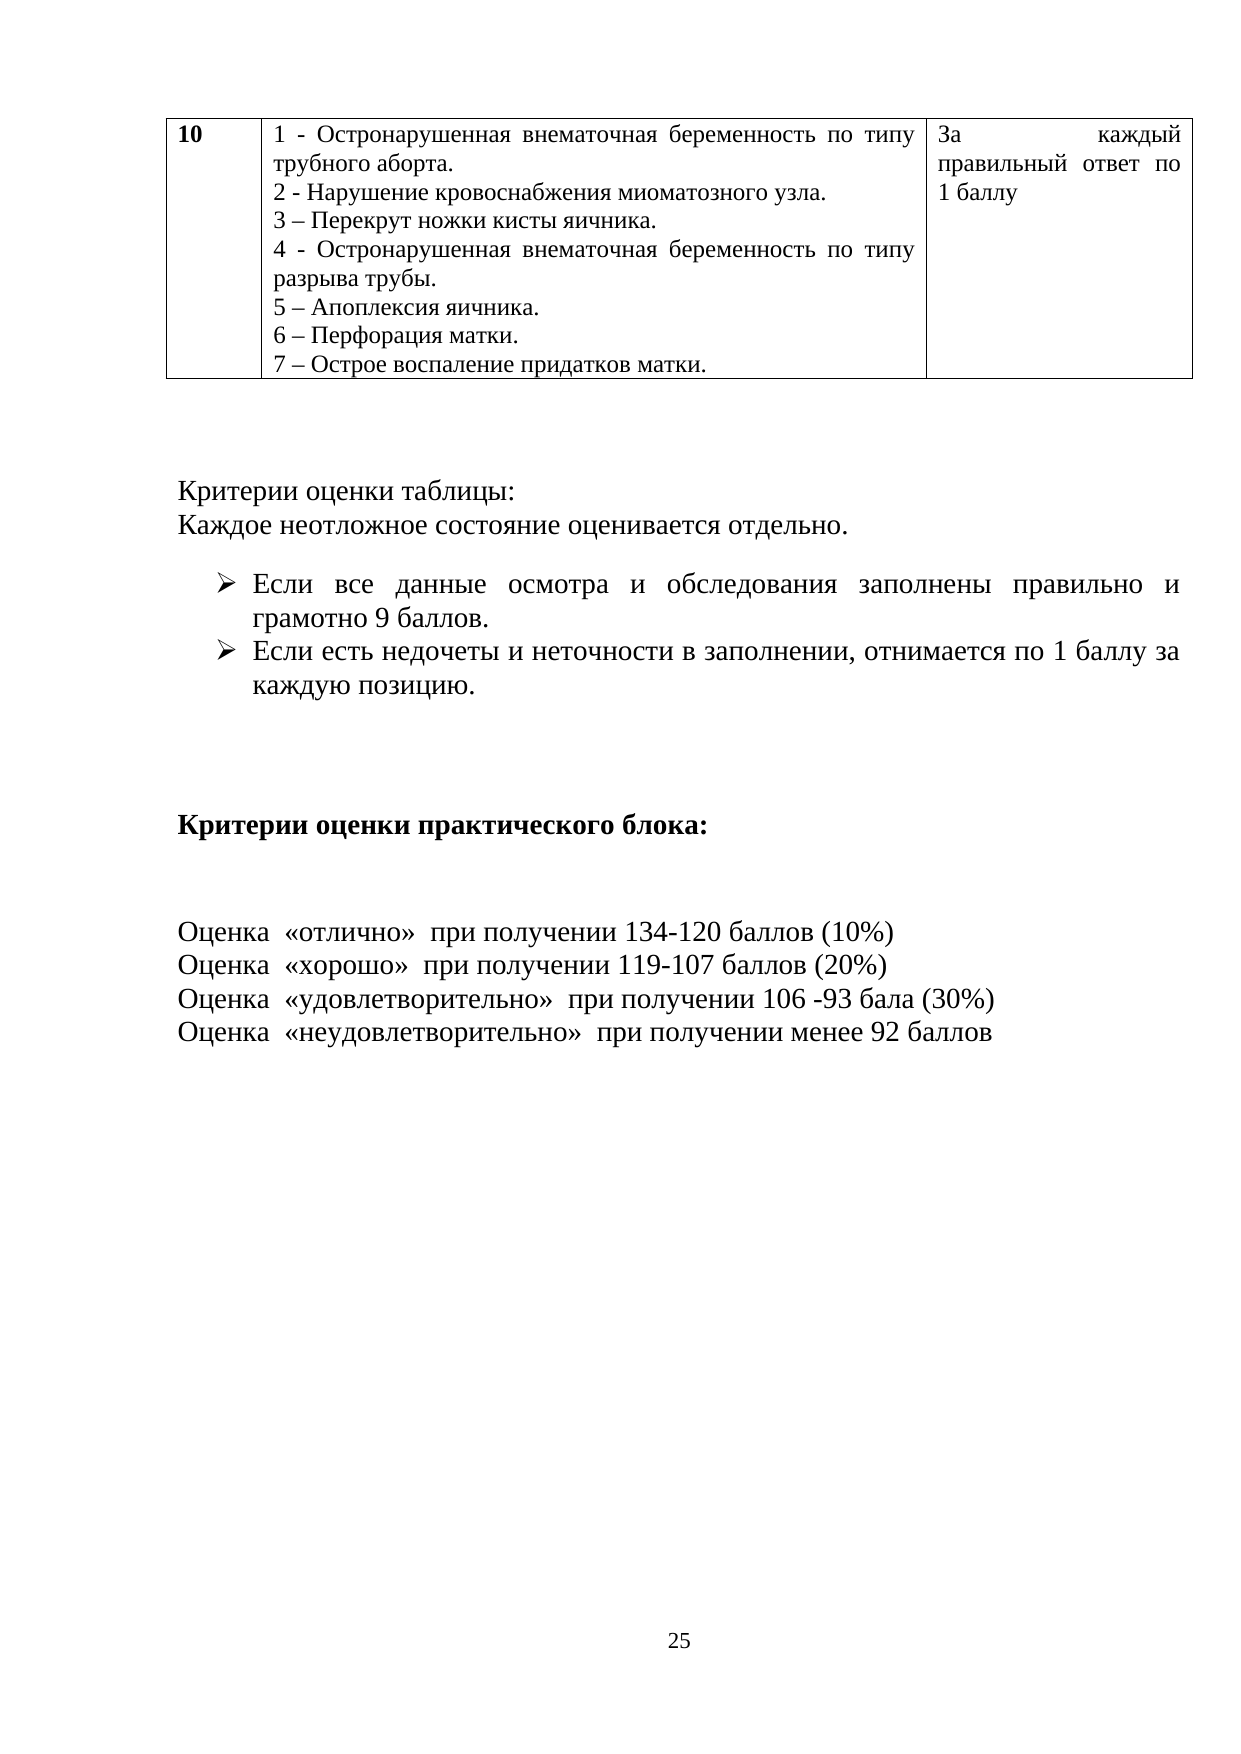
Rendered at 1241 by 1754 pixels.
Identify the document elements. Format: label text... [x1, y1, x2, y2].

text Критерии оценки таблицы: [177, 473, 1181, 507]
table_header За каждый правильный ответ по 1 баллу [927, 119, 1192, 378]
text Оценка «удовлетворительно» при получении 106 -93 бала (30%) [177, 981, 1181, 1014]
text Каждое неотложное состояние оценивается отдельно. [177, 507, 1181, 540]
text Оценка «неудовлетворительно» при получении менее 92 баллов [177, 1014, 1181, 1048]
list Если есть недочеты и неточности в заполнении, отнимается по 1 баллу за каждую позицию. [215, 633, 1181, 701]
table_header 1 - Остронарушенная внематочная беременность по типу трубного аборта. 2 - Нарушение кровоснабжения миоматозного узла. 3 – Перекрут ножки кисты яичника. 4 - Остронарушенная внематочная беременность по типу разрыва трубы. 5 – Апоплексия яичника. 6 – Перфорация матки. 7 – Острое воспаление придатков матки. [262, 119, 926, 378]
text Оценка «отлично» при получении 134-120 баллов (10%) [177, 914, 1181, 947]
text Критерии оценки практического блока: [177, 807, 1181, 841]
table_header 10 [167, 119, 261, 378]
list Если все данные осмотра и обследования заполнены правильно и грамотно 9 баллов. [215, 566, 1181, 633]
text Оценка «хорошо» при получении 119-107 баллов (20%) [177, 947, 1181, 981]
